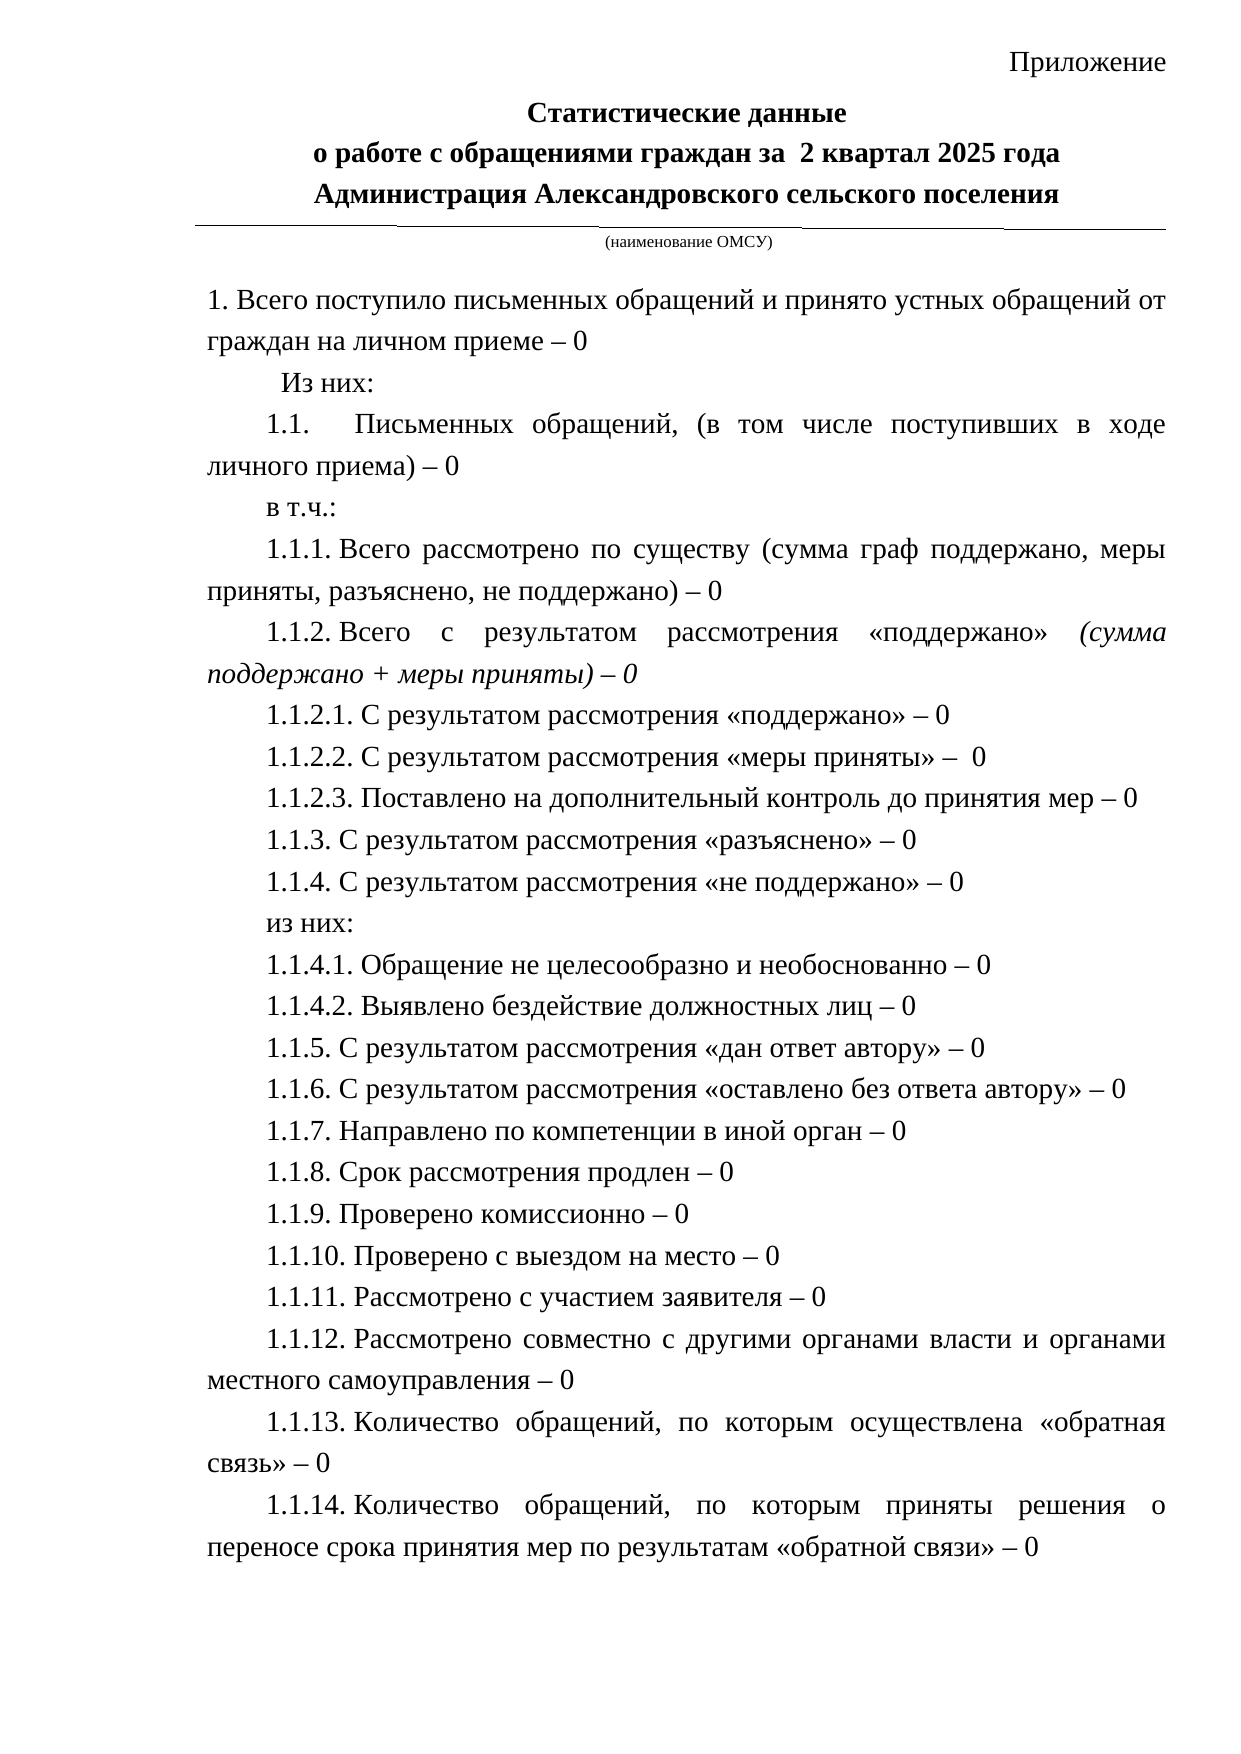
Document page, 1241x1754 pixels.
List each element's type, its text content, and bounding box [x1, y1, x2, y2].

text 1.1.2.2. С результатом рассмотрения «меры приняты» – 0 [207, 739, 1167, 772]
text 1.1.3. С результатом рассмотрения «разъяснено» – 0 [207, 822, 1167, 856]
text из них: [207, 905, 1167, 939]
text 1.1.1. Всего рассмотрено по существу (сумма граф поддержано, меры приняты, разъяснено, не поддержано) – 0 [207, 531, 1167, 606]
text в т.ч.: [207, 489, 1167, 523]
text о работе с обращениями граждан за 2 квартал 2025 года [207, 136, 1167, 169]
text 1.1.4.1. Обращение не целесообразно и необоснованно – 0 [207, 947, 1167, 980]
text 1.1.7. Направлено по компетенции в иной орган – 0 [207, 1113, 1167, 1147]
text (наименование ОМСУ) [207, 217, 1167, 251]
text 1.1.6. С результатом рассмотрения «оставлено без ответа автору» – 0 [207, 1071, 1167, 1105]
text 1.1.5. С результатом рассмотрения «дан ответ автору» – 0 [207, 1030, 1167, 1063]
text 1.1.4. С результатом рассмотрения «не поддержано» – 0 [207, 864, 1167, 897]
text 1.1.12. Рассмотрено совместно с другими органами власти и органами местного самоуправления – 0 [207, 1321, 1167, 1396]
text 1.1.2.3. Поставлено на дополнительный контроль до принятия мер – 0 [207, 781, 1167, 814]
text Приложение [207, 44, 1167, 78]
text Администрация Александровского сельского поселения [207, 176, 1167, 210]
text 1.1.9. Проверено комиссионно – 0 [207, 1196, 1167, 1230]
text 1.1.2.1. С результатом рассмотрения «поддержано» – 0 [207, 697, 1167, 731]
text 1.1.4.2. Выявлено бездействие должностных лиц – 0 [207, 988, 1167, 1022]
text 1.1.10. Проверено с выездом на место – 0 [207, 1238, 1167, 1271]
text 1.1.14. Количество обращений, по которым приняты решения о переносе срока принятия мер по результатам «обратной связи» – 0 [207, 1487, 1167, 1562]
list Письменных обращений, (в том числе поступивших в ходе личного приема) – 0 [207, 406, 1167, 482]
text 1.1.8. Срок рассмотрения продлен – 0 [207, 1154, 1167, 1188]
text 1. Всего поступило письменных обращений и принято устных обращений от граждан на личном приеме – 0 [207, 282, 1167, 357]
text Из них: [207, 365, 1167, 398]
text 1.1.13. Количество обращений, по которым осуществлена «обратная связь» – 0 [207, 1404, 1167, 1479]
text 1.1.2. Всего с результатом рассмотрения «поддержано» (сумма поддержано + меры приняты) – 0 [207, 614, 1167, 689]
text Статистические данные [207, 95, 1167, 128]
text 1.1.11. Рассмотрено с участием заявителя – 0 [207, 1279, 1167, 1313]
